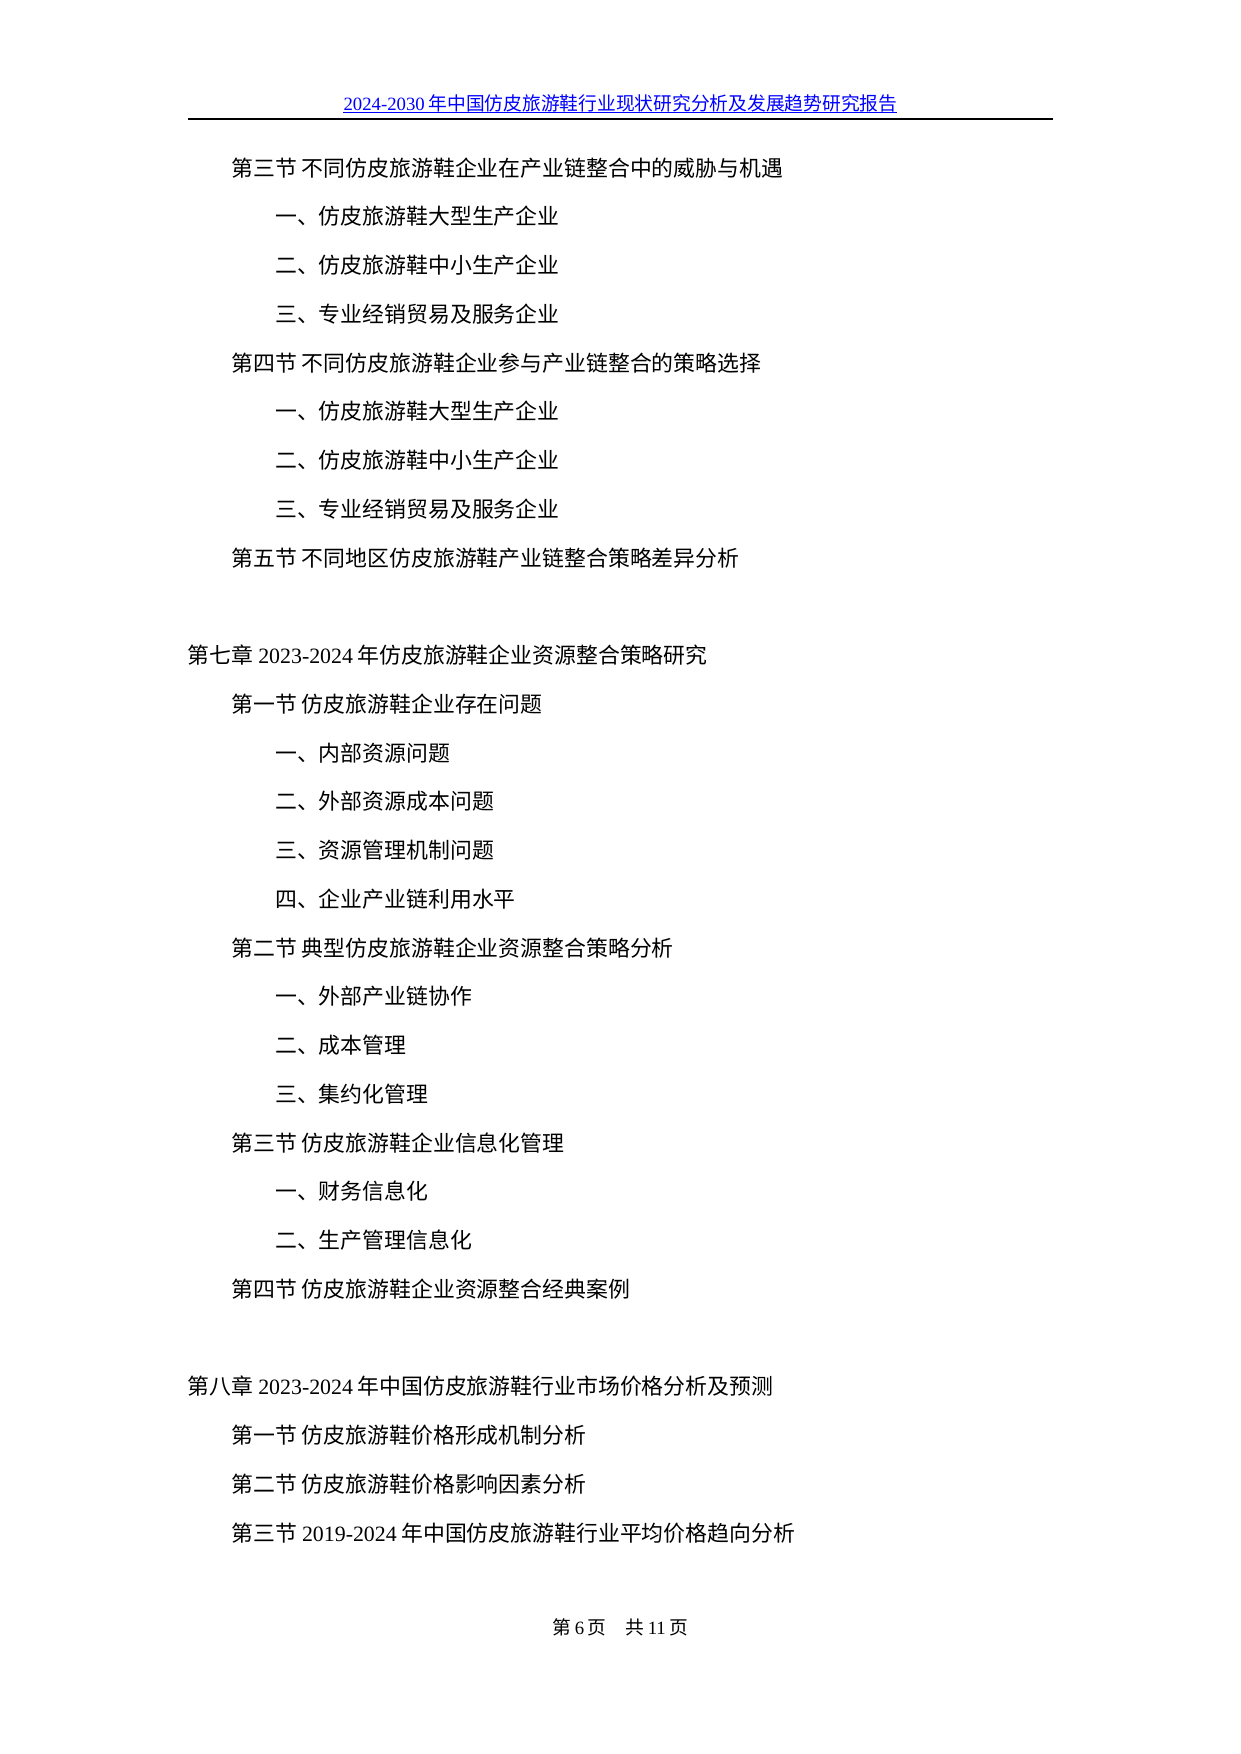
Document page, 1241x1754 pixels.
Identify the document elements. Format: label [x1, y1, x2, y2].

text [187, 150, 1053, 1548]
